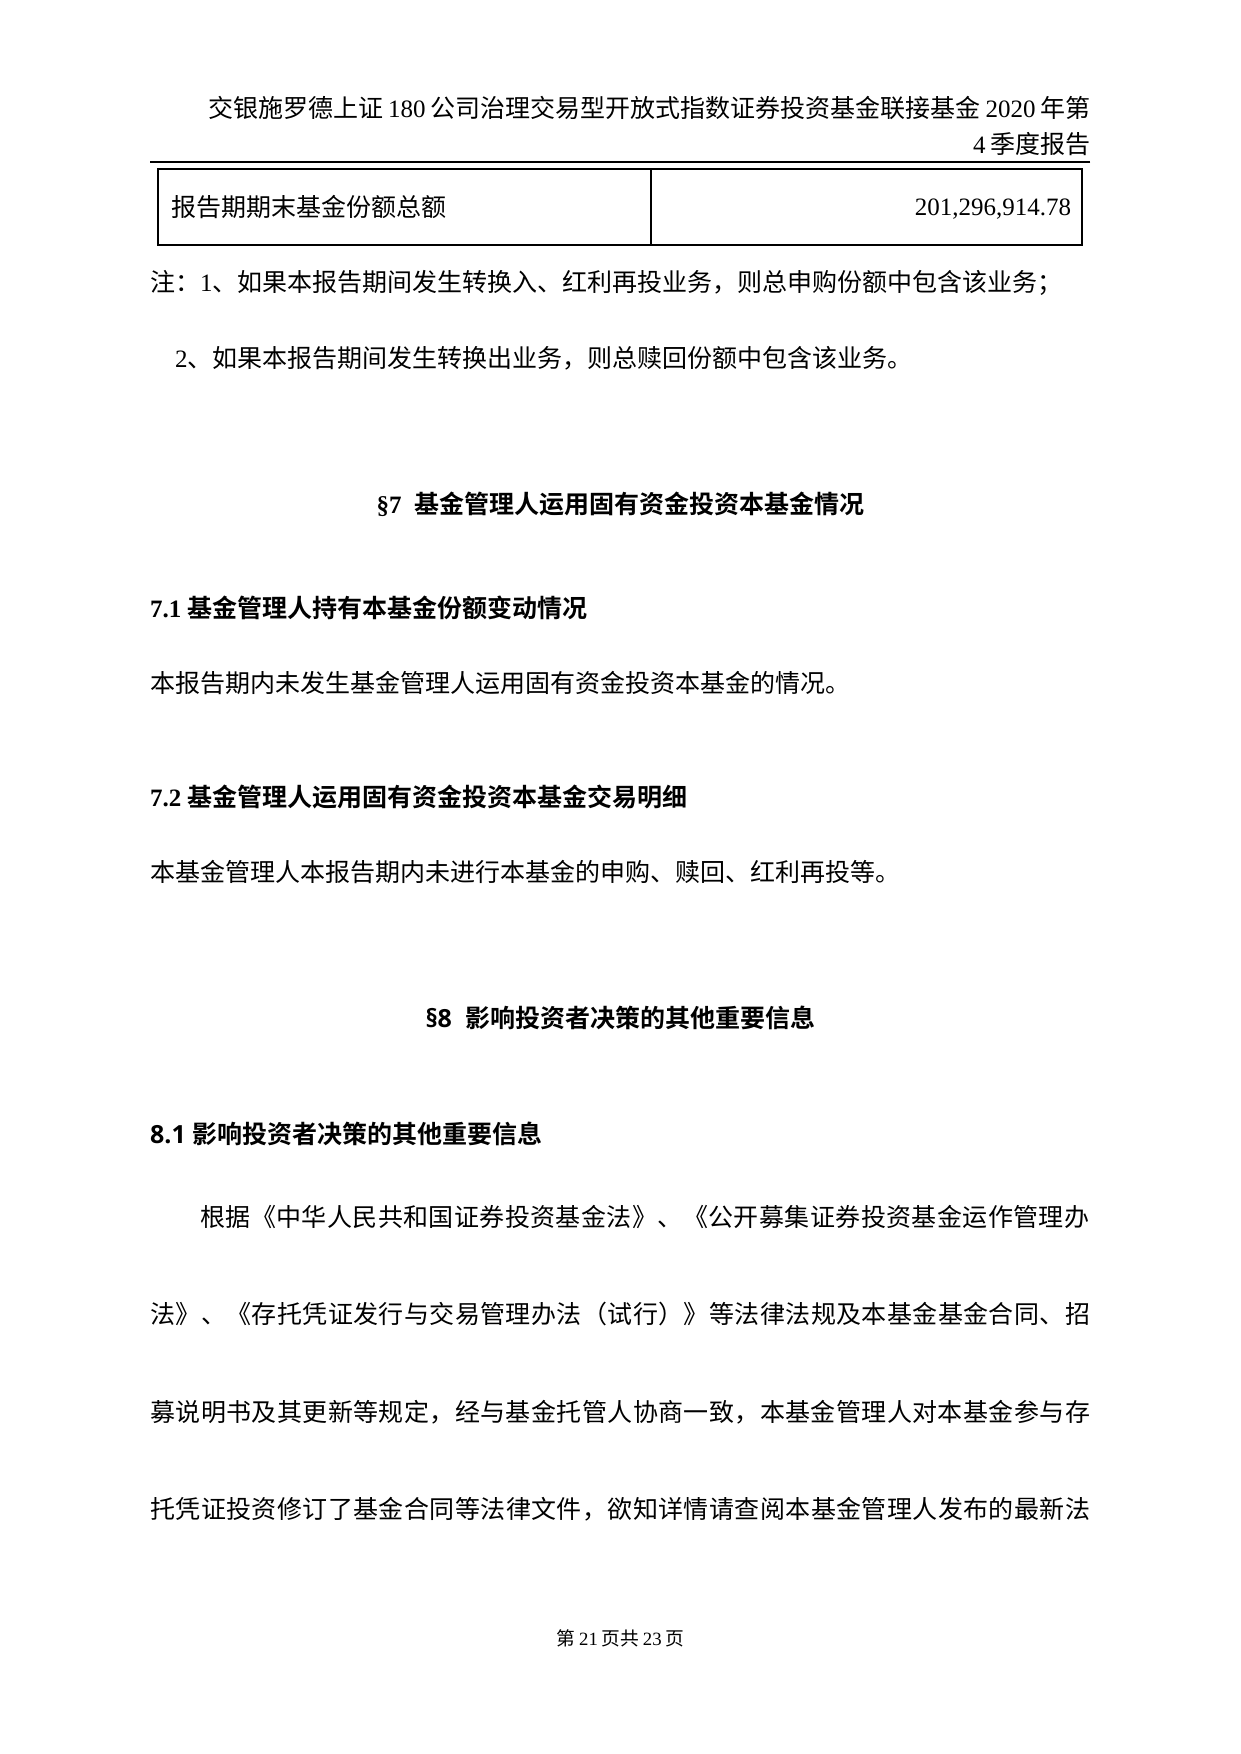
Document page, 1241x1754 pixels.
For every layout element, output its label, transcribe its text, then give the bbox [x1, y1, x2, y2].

text 本基金管理人本报告期内未进行本基金的申购、赎回、红利再投等。 [150, 838, 1090, 903]
text 7.1 基金管理人持有本基金份额变动情况 [150, 574, 1090, 639]
text 8.1 影响投资者决策的其他重要信息 [150, 1100, 1090, 1165]
table_cell 201,296,914.78 [652, 170, 1081, 243]
text 7.2 基金管理人运用固有资金投资本基金交易明细 [150, 763, 1090, 828]
text 注：1、如果本报告期间发生转换入、红利再投业务，则总申购份额中包含该业务； [150, 248, 1090, 313]
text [150, 1183, 1090, 1540]
text 本报告期内未发生基金管理人运用固有资金投资本基金的情况。 [150, 649, 1090, 714]
subtitle §7 基金管理人运用固有资金投资本基金情况 [150, 470, 1090, 535]
subtitle §8 影响投资者决策的其他重要信息 [150, 984, 1090, 1049]
table_cell 报告期期末基金份额总额 [159, 170, 650, 243]
text 2、如果本报告期间发生转换出业务，则总赎回份额中包含该业务。 [150, 324, 1090, 389]
